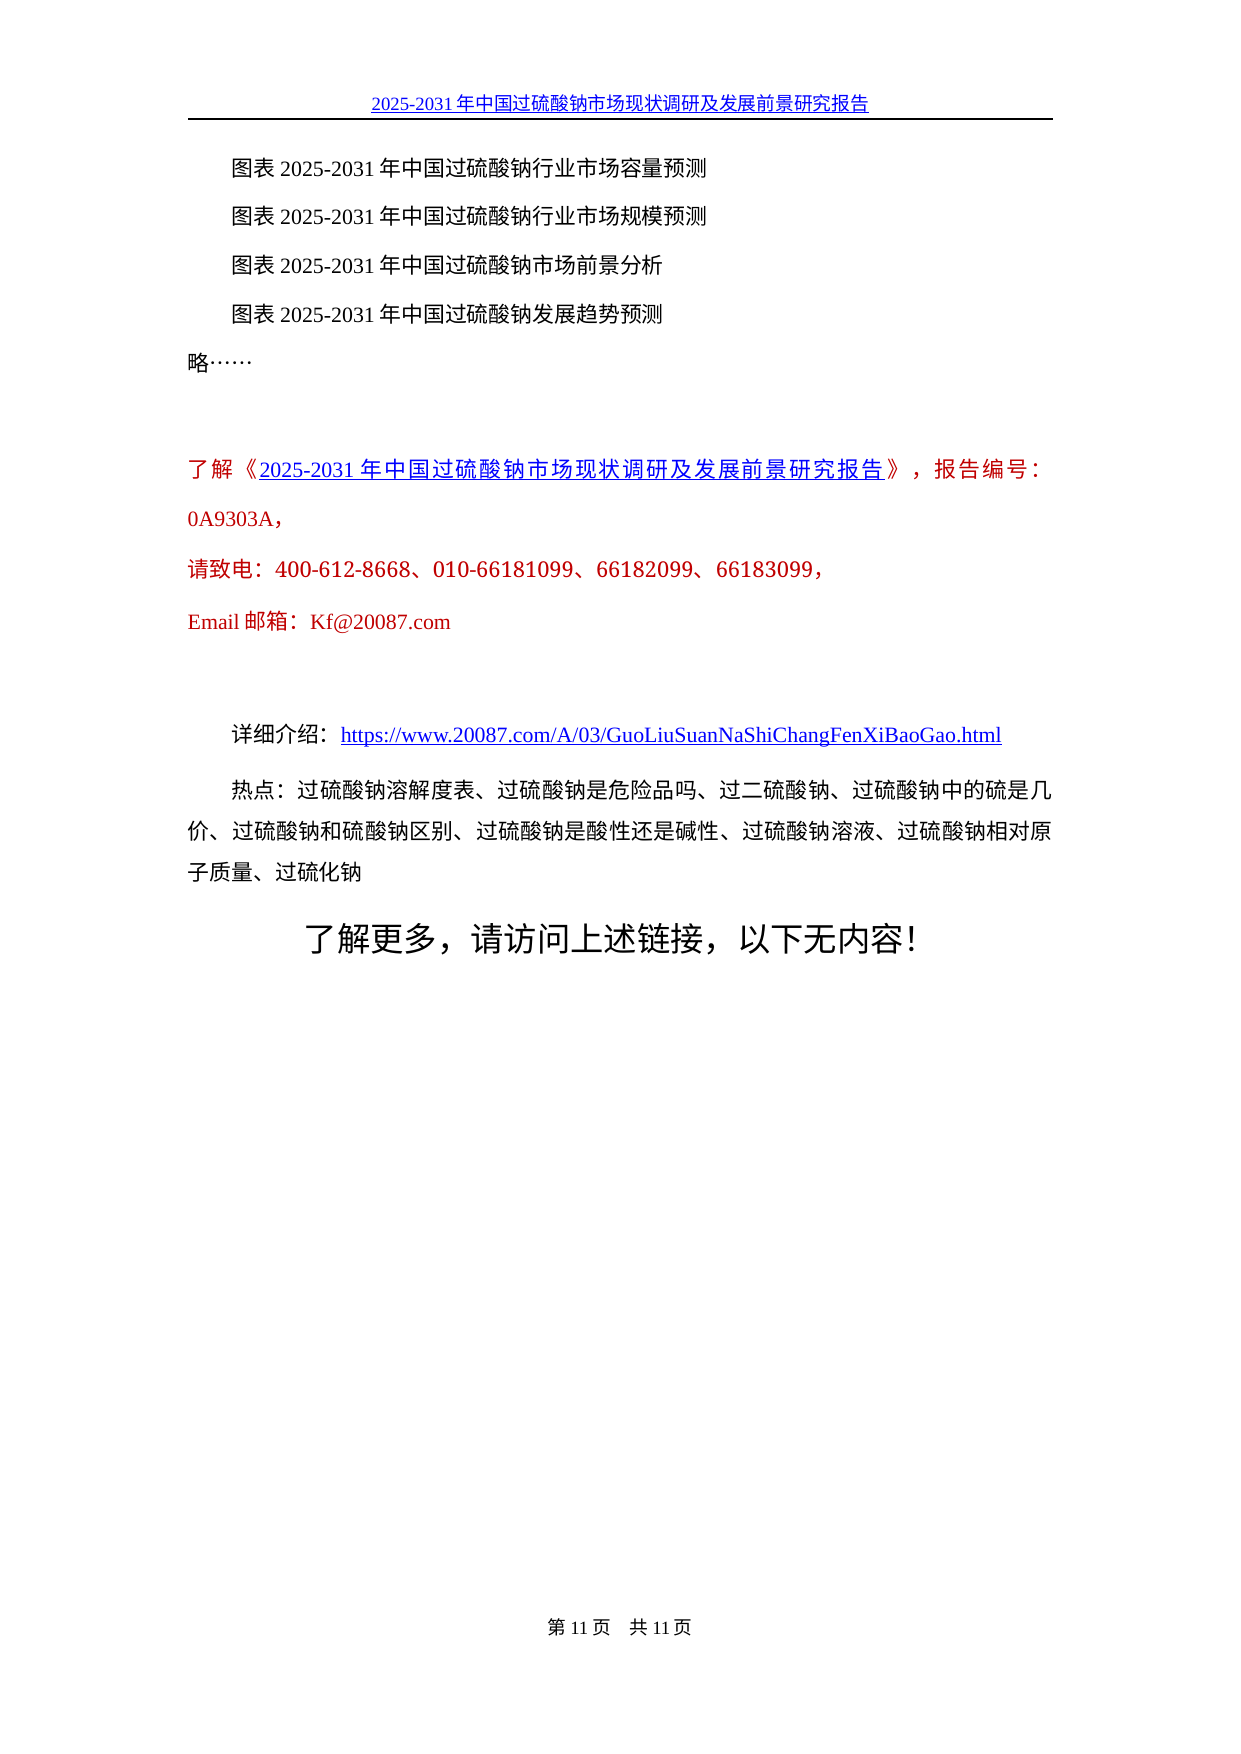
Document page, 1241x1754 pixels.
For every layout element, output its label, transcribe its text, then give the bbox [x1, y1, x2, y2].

text 请致电：400-612-8668、010-66181099、66182099、66183099， [187, 552, 1053, 584]
text Email邮箱：Kf@20087.com [187, 603, 1053, 636]
text 了解《2025-2031年中国过硫酸钠市场现状调研及发展前景研究报告》，报告编号：0A9303A， [187, 452, 1053, 533]
text 热点：过硫酸钠溶解度表、过硫酸钠是危险品吗、过二硫酸钠、过硫酸钠中的硫是几价、过硫酸钠和硫酸钠区别、过硫酸钠是酸性还是碱性、过硫酸钠溶液、过硫酸钠相对原子质量、过硫化钠 [187, 773, 1053, 887]
title 了解更多，请访问上述链接，以下无内容！ [187, 904, 1053, 969]
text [187, 150, 1053, 378]
text 详细介绍：https://www.20087.com/A/03/GuoLiuSuanNaShiChangFenXiBaoGao.html [187, 716, 1053, 749]
